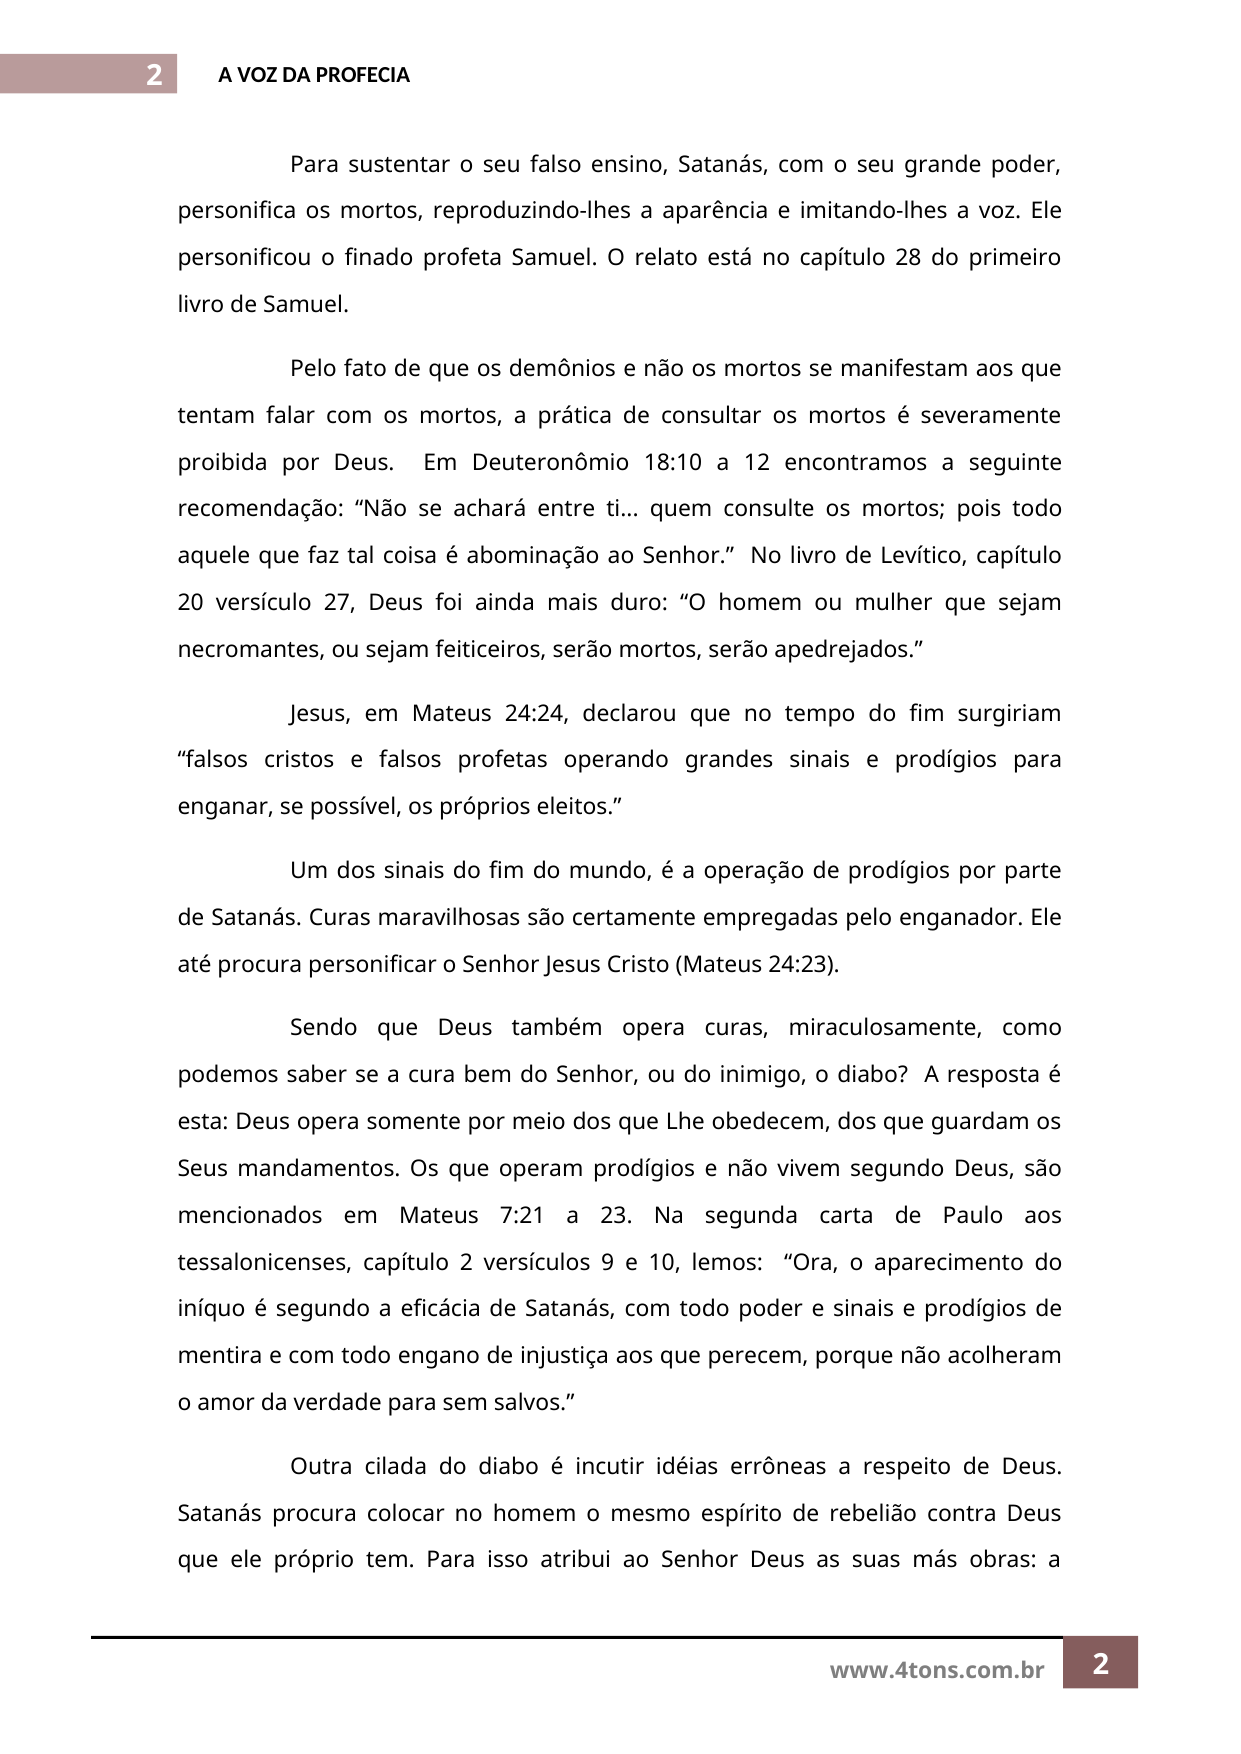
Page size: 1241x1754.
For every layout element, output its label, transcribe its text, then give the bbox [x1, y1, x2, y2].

text Um dos sinais do fim do mundo, é a operação de prodígios por parte de Satanás. Curas maravilhosas são certamente empregadas pelo enganador. Ele até procura personificar o Senhor Jesus Cristo (Mateus 24:23). [177, 854, 1063, 979]
text Pelo fato de que os demônios e não os mortos se manifestam aos que tentam falar com os mortos, a prática de consultar os mortos é severamente proibida por Deus. Em Deuteronômio 18:10 a 12 encontramos a seguinte recomendação: “Não se achará entre ti... quem consulte os mortos; pois todo aquele que faz tal coisa é abominação ao Senhor.” No livro de Levítico, capítulo 20 versículo 27, Deus foi ainda mais duro: “O homem ou mulher que sejam necromantes, ou sejam feiticeiros, serão mortos, serão apedrejados.” [177, 352, 1063, 664]
text Para sustentar o seu falso ensino, Satanás, com o seu grande poder, personifica os mortos, reproduzindo-lhes a aparência e imitando-lhes a voz. Ele personificou o finado profeta Samuel. O relato está no capítulo 28 do primeiro livro de Samuel. [177, 148, 1063, 319]
text Sendo que Deus também opera curas, miraculosamente, como podemos saber se a cura bem do Senhor, ou do inimigo, o diabo? A resposta é esta: Deus opera somente por meio dos que Lhe obedecem, dos que guardam os Seus mandamentos. Os que operam prodígios e não vivem segundo Deus, são mencionados em Mateus 7:21 a 23. Na segunda carta de Paulo aos tessalonicenses, capítulo 2 versículos 9 e 10, lemos: “Ora, o aparecimento do iníquo é segundo a eficácia de Satanás, com todo poder e sinais e prodígios de mentira e com todo engano de injustiça aos que perecem, porque não acolheram o amor da verdade para sem salvos.” [177, 1011, 1063, 1417]
text Jesus, em Mateus 24:24, declarou que no tempo do fim surgiriam “falsos cristos e falsos profetas operando grandes sinais e prodígios para enganar, se possível, os próprios eleitos.” [177, 697, 1063, 822]
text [177, 1450, 1063, 1575]
